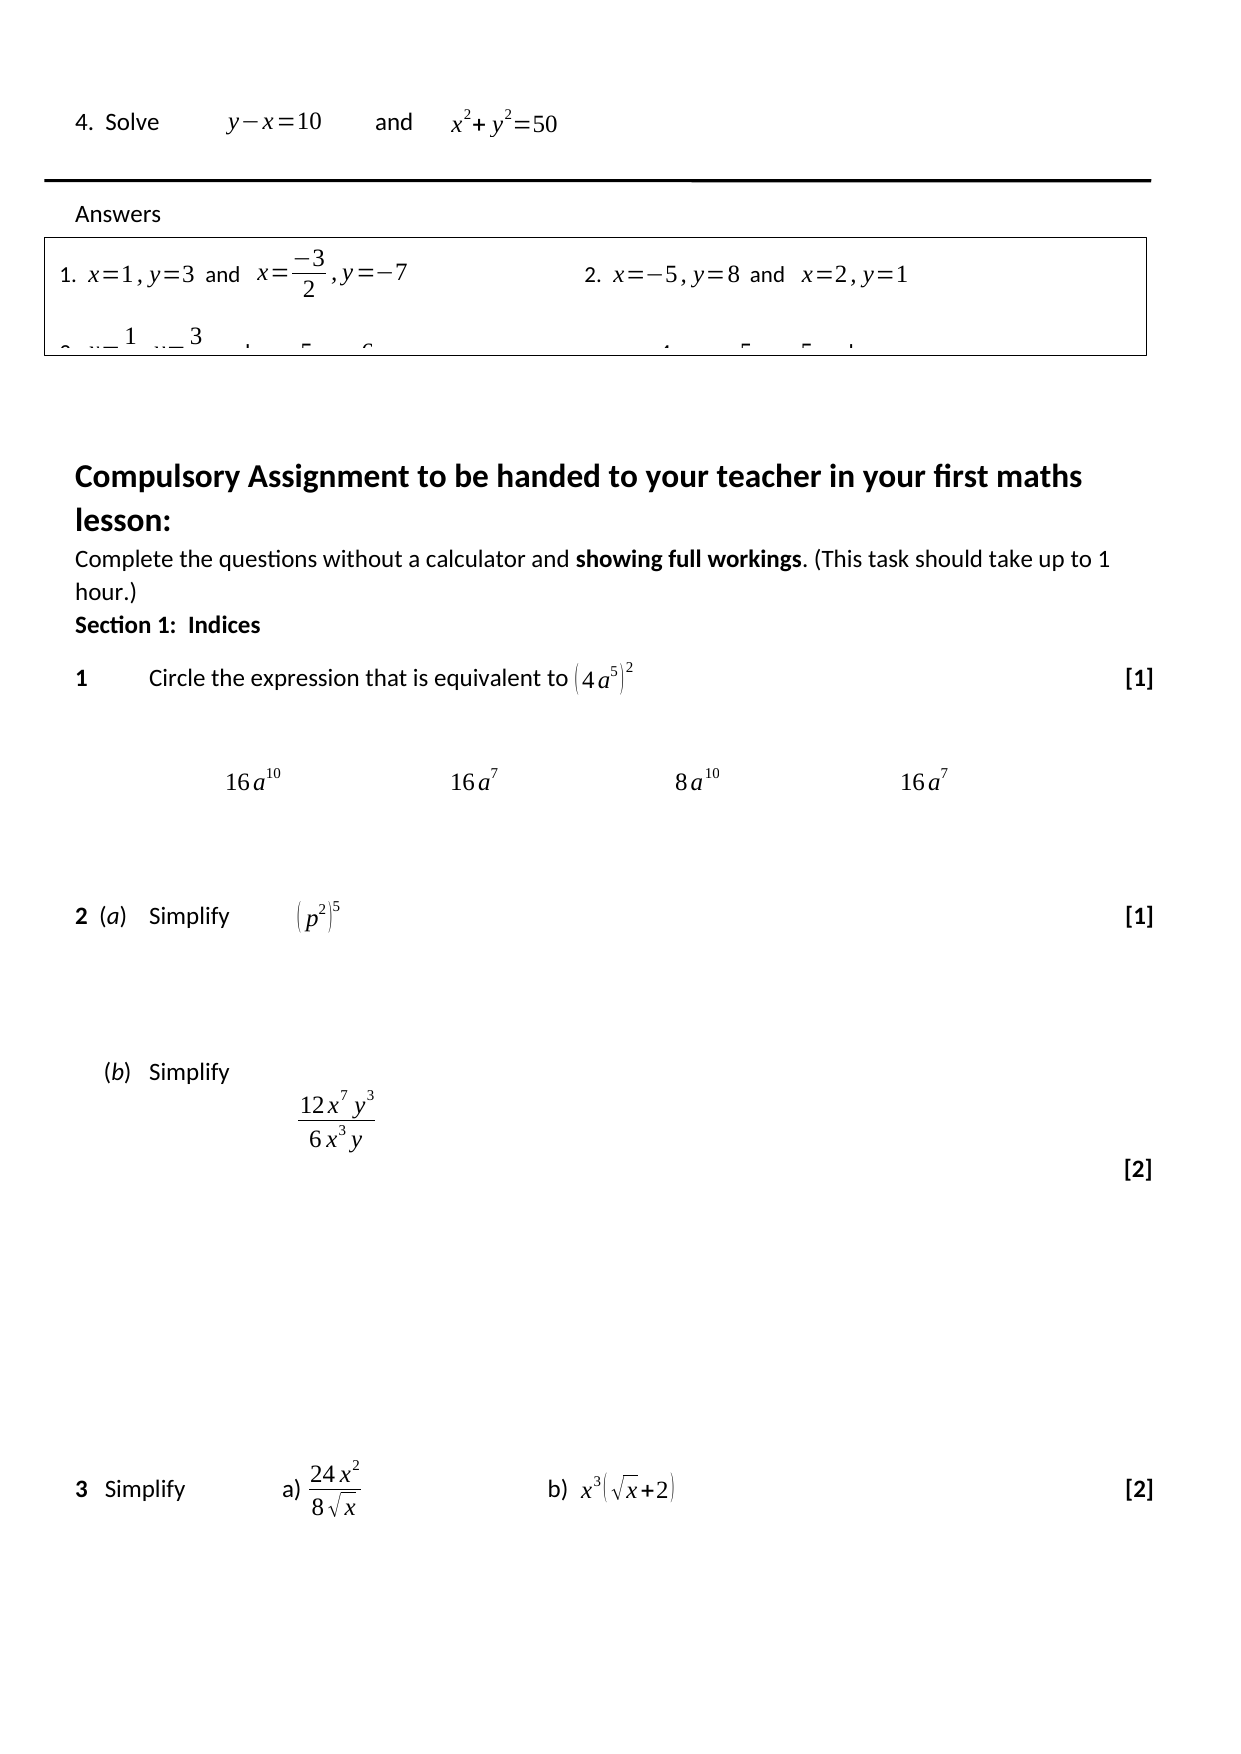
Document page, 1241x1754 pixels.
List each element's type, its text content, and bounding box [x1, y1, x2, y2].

text [2] [75, 1153, 1165, 1183]
text Answers [75, 198, 1165, 228]
list Simplify a) b) [2] [75, 1456, 1165, 1521]
text (b) Simplify [75, 1056, 1165, 1087]
text 2 (a) Simplify [1] [75, 897, 1165, 934]
text 4. Solve and [75, 106, 1165, 137]
list Compulsory Assignment to be handed to your teacher in your first maths lesson: [75, 455, 1165, 540]
text 1 Circle the expression that is equivalent to [1] [75, 659, 1165, 696]
list Complete the questions without a calculator and showing full workings. (This task should take up to 1 hour.) [75, 543, 1165, 607]
list Section 1: Indices [75, 609, 1165, 639]
